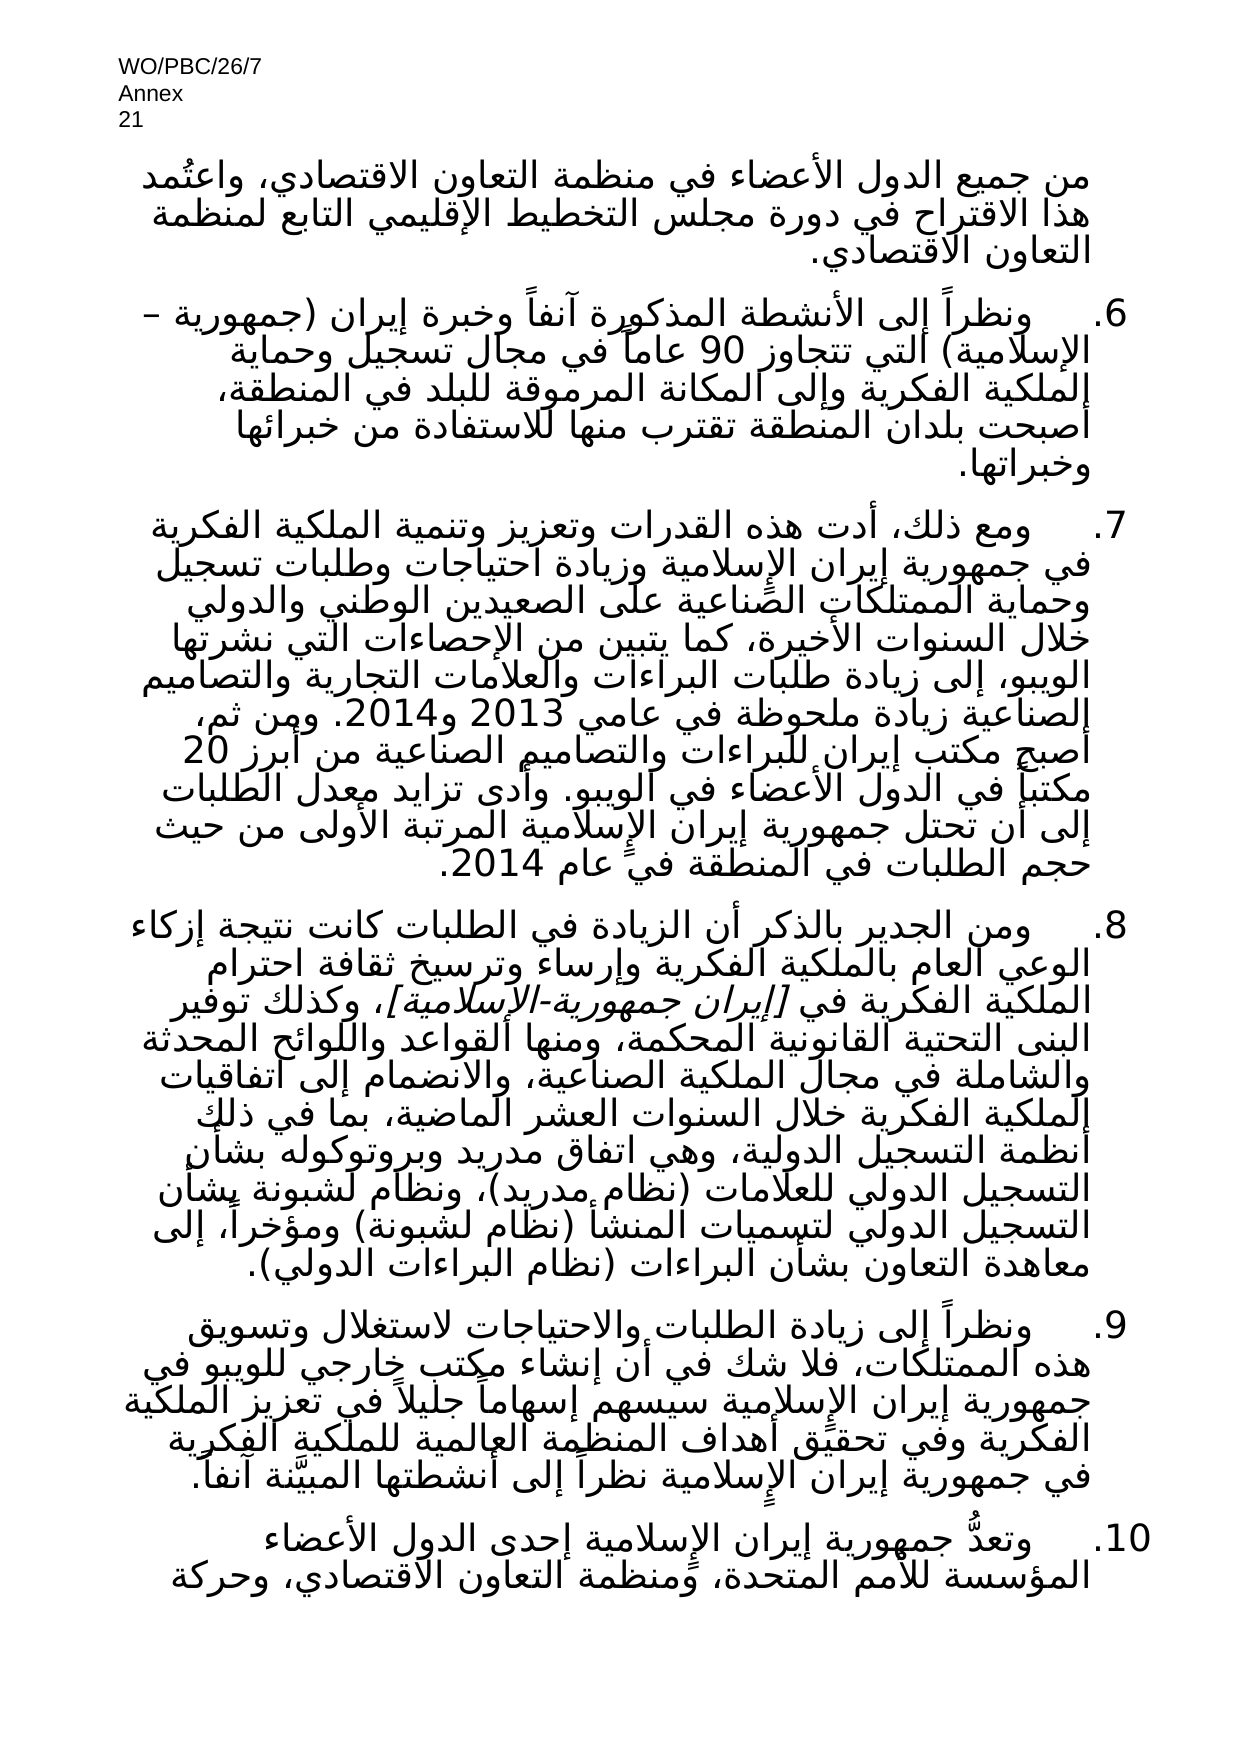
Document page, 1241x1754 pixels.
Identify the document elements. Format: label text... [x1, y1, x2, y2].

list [118, 158, 1092, 271]
list ونظراً إلى الأنشطة المذكورة آنفاً وخبرة إيران (جمهورية – الإسلامية) التي تتجاوز 90 عاماً في مجال تسجيل وحماية الملكية الفكرية وإلى المكانة المرموقة للبلد في المنطقة، أصبحت بلدان المنطقة تقترب منها للاستفادة من خبرائها وخبراتها. [118, 296, 1092, 483]
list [118, 1521, 1092, 1596]
list ومن الجدير بالذكر أن الزيادة في الطلبات كانت نتيجة إزكاء الوعي العام بالملكية الفكرية وإرساء وترسيخ ثقافة احترام الملكية الفكرية في [إيران جمهورية-الإسلامية]، وكذلك توفير البنى التحتية القانونية المحكمة، ومنها القواعد واللوائح المحدثة والشاملة في مجال الملكية الصناعية، والانضمام إلى اتفاقيات الملكية الفكرية خلال السنوات العشر الماضية، بما في ذلك أنظمة التسجيل الدولية، وهي اتفاق مدريد وبروتوكوله بشأن التسجيل الدولي للعلامات (نظام مدريد)، ونظام لشبونة بشأن التسجيل الدولي لتسميات المنشأ (نظام لشبونة) ومؤخراً، إلى معاهدة التعاون بشأن البراءات (نظام البراءات الدولي). [118, 908, 1092, 1283]
list ومع ذلك، أدت هذه القدرات وتعزيز وتنمية الملكية الفكرية في جمهورية إيران الإٍسلامية وزيادة احتياجات وطلبات تسجيل وحماية الممتلكات الصناعية على الصعيدين الوطني والدولي خلال السنوات الأخيرة، كما يتبين من الإحصاءات التي نشرتها الويبو، إلى زيادة طلبات البراءات والعلامات التجارية والتصاميم الصناعية زيادة ملحوظة في عامي 2013 و2014. ومن ثم، أصبح مكتب إيران للبراءات والتصاميم الصناعية من أبرز 20 مكتباً في الدول الأعضاء في الويبو. وأدى تزايد معدل الطلبات إلى أن تحتل جمهورية إيران الإٍسلامية المرتبة الأولى من حيث حجم الطلبات في المنطقة في عام 2014. [118, 508, 1092, 883]
list ونظراً إلى زيادة الطلبات والاحتياجات لاستغلال وتسويق هذه الممتلكات، فلا شك في أن إنشاء مكتب خارجي للويبو في جمهورية إيران الإٍسلامية سيسهم إسهاماً جليلاً في تعزيز الملكية الفكرية وفي تحقيق أهداف المنظمة العالمية للملكية الفكرية في جمهورية إيران الإٍسلامية نظراً إلى أنشطتها المبيَّنة آنفاً. [118, 1308, 1092, 1496]
